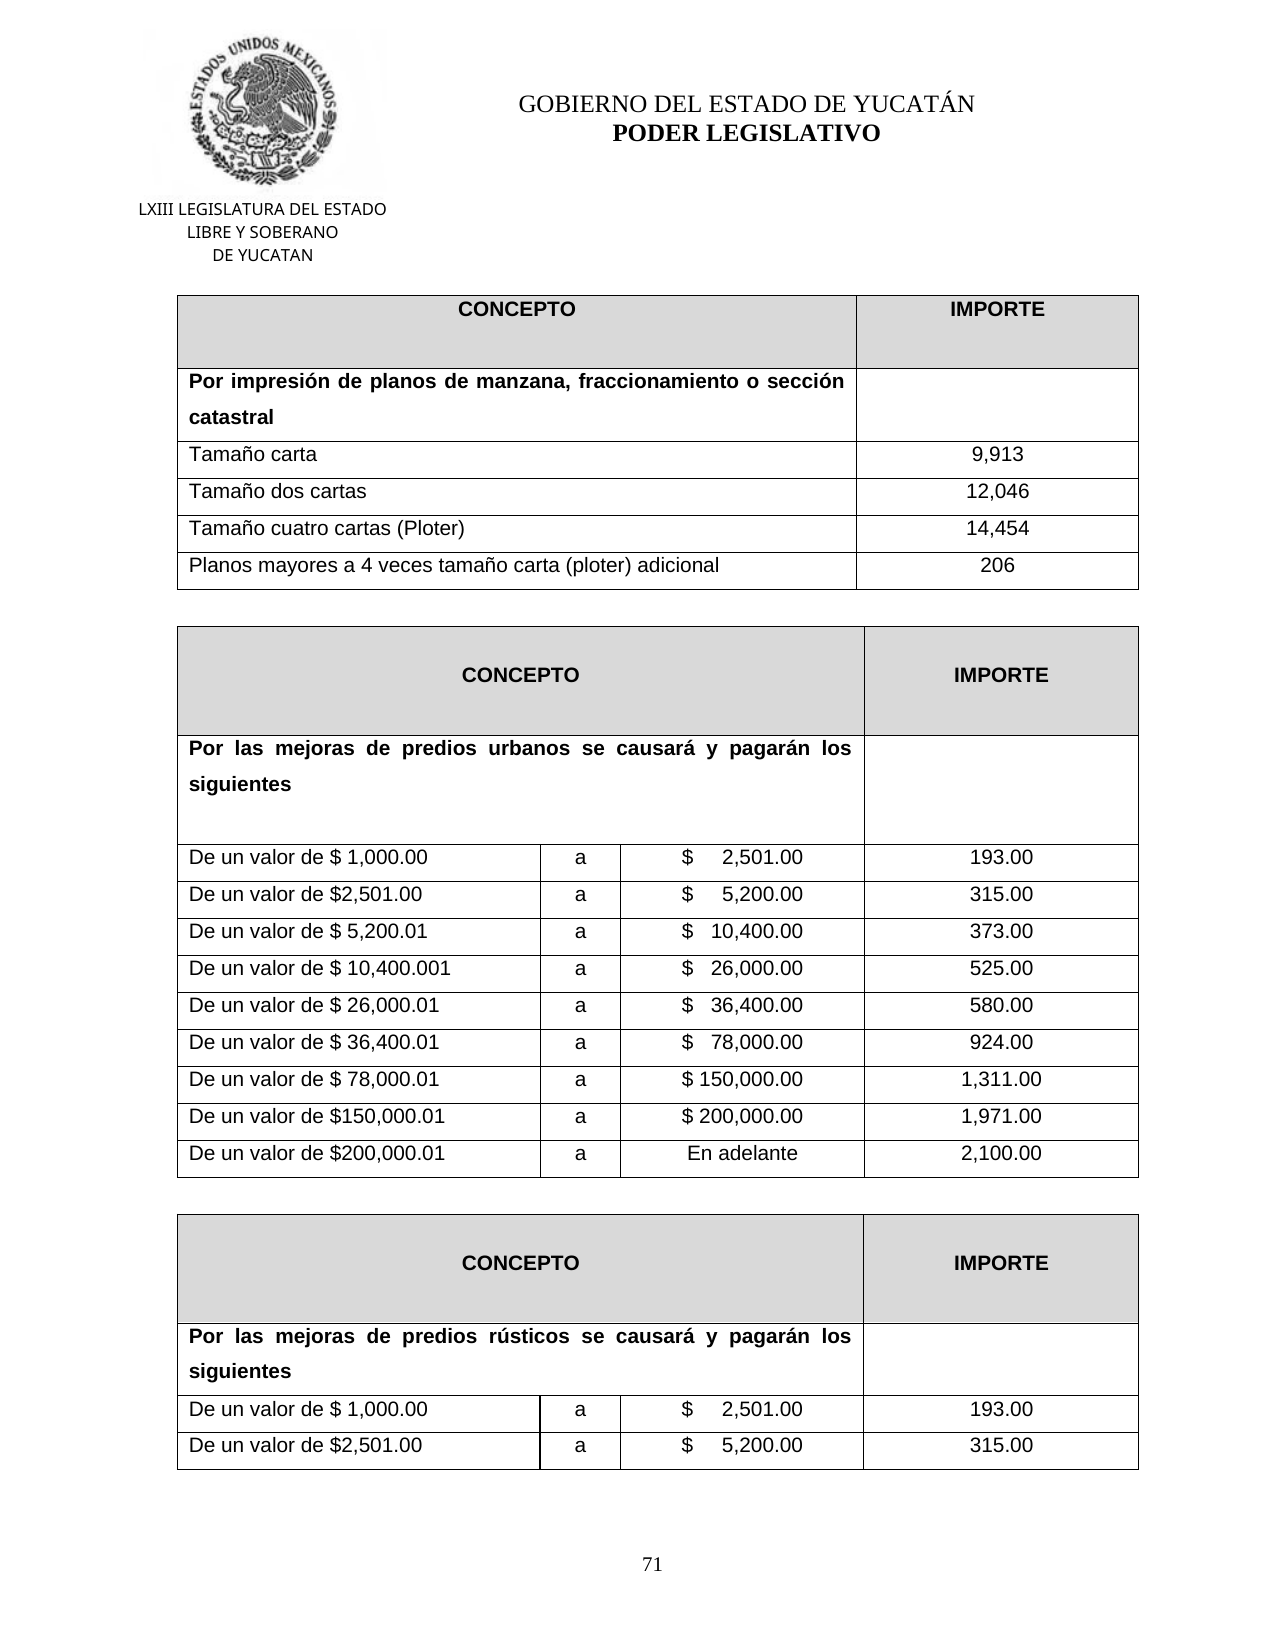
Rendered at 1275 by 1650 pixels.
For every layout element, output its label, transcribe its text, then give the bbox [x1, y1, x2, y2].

table_cell 2,100.00 [865, 1141, 1138, 1177]
table_cell Tamaño dos cartas [178, 479, 856, 515]
table_cell 315.00 [864, 1433, 1138, 1469]
table_cell a [541, 956, 620, 992]
table_header CONCEPTO [178, 296, 856, 368]
table_cell a [541, 1030, 620, 1066]
table_cell Por las mejoras de predios rústicos se causará y pagarán los siguientes [178, 1324, 863, 1395]
table_cell 315.00 [865, 882, 1138, 918]
table_cell a [541, 1396, 620, 1432]
table_cell De un valor de $ 78,000.01 [178, 1067, 540, 1103]
table_cell a [541, 1067, 620, 1103]
table_header IMPORTE [864, 1215, 1138, 1322]
picture [143, 29, 387, 200]
table_cell 12,046 [857, 479, 1138, 515]
table_cell Por las mejoras de predios urbanos se causará y pagarán los siguientes [178, 736, 864, 844]
table_cell De un valor de $ 26,000.01 [178, 993, 540, 1029]
table_cell a [541, 993, 620, 1029]
table_cell a [541, 882, 620, 918]
table_cell De un valor de $ 1,000.00 [178, 845, 540, 881]
table_cell [864, 1324, 1138, 1395]
table_cell $ 200,000.00 [621, 1104, 864, 1139]
table_cell a [541, 1104, 620, 1139]
table_cell De un valor de $ 5,200.01 [178, 919, 540, 955]
table_cell 193.00 [864, 1396, 1138, 1432]
table_cell De un valor de $150,000.01 [178, 1104, 540, 1139]
table_cell $ 5,200.00 [621, 1433, 863, 1469]
table_cell 1,311.00 [865, 1067, 1138, 1103]
table_cell 193.00 [865, 845, 1138, 881]
table_cell $ 26,000.00 [621, 956, 864, 992]
table_header IMPORTE [857, 296, 1138, 368]
table_cell $ 10,400.00 [621, 919, 864, 955]
table_cell Planos mayores a 4 veces tamaño carta (ploter) adicional [178, 553, 856, 589]
table_cell 373.00 [865, 919, 1138, 955]
table_header IMPORTE [865, 627, 1138, 735]
table_cell 206 [857, 553, 1138, 589]
table_cell 1,971.00 [865, 1104, 1138, 1139]
table_cell 924.00 [865, 1030, 1138, 1066]
table_cell $ 36,400.00 [621, 993, 864, 1029]
table_cell a [541, 919, 620, 955]
table_header CONCEPTO [178, 1215, 863, 1322]
table_cell Tamaño carta [178, 442, 856, 478]
table_cell De un valor de $ 10,400.001 [178, 956, 540, 992]
table_cell Tamaño cuatro cartas (Ploter) [178, 516, 856, 552]
table_cell De un valor de $ 36,400.01 [178, 1030, 540, 1066]
table_cell $ 5,200.00 [621, 882, 864, 918]
table_cell En adelante [621, 1141, 864, 1177]
table_cell De un valor de $200,000.01 [178, 1141, 540, 1177]
table_cell $ 2,501.00 [621, 1396, 863, 1432]
table_cell 580.00 [865, 993, 1138, 1029]
table_cell Por impresión de planos de manzana, fraccionamiento o sección catastral [178, 369, 856, 441]
table_cell a [541, 1141, 620, 1177]
table_cell [865, 736, 1138, 844]
table_cell a [541, 845, 620, 881]
table_cell $ 150,000.00 [621, 1067, 864, 1103]
table_cell [857, 369, 1138, 441]
table_cell a [541, 1433, 620, 1469]
table_cell 9,913 [857, 442, 1138, 478]
table_cell De un valor de $2,501.00 [178, 882, 540, 918]
table_header CONCEPTO [178, 627, 864, 735]
table_cell 525.00 [865, 956, 1138, 992]
table_cell 14,454 [857, 516, 1138, 552]
table_cell De un valor de $ 1,000.00 [178, 1396, 539, 1432]
table_cell $ 78,000.00 [621, 1030, 864, 1066]
table_cell $ 2,501.00 [621, 845, 864, 881]
table_cell De un valor de $2,501.00 [178, 1433, 539, 1469]
